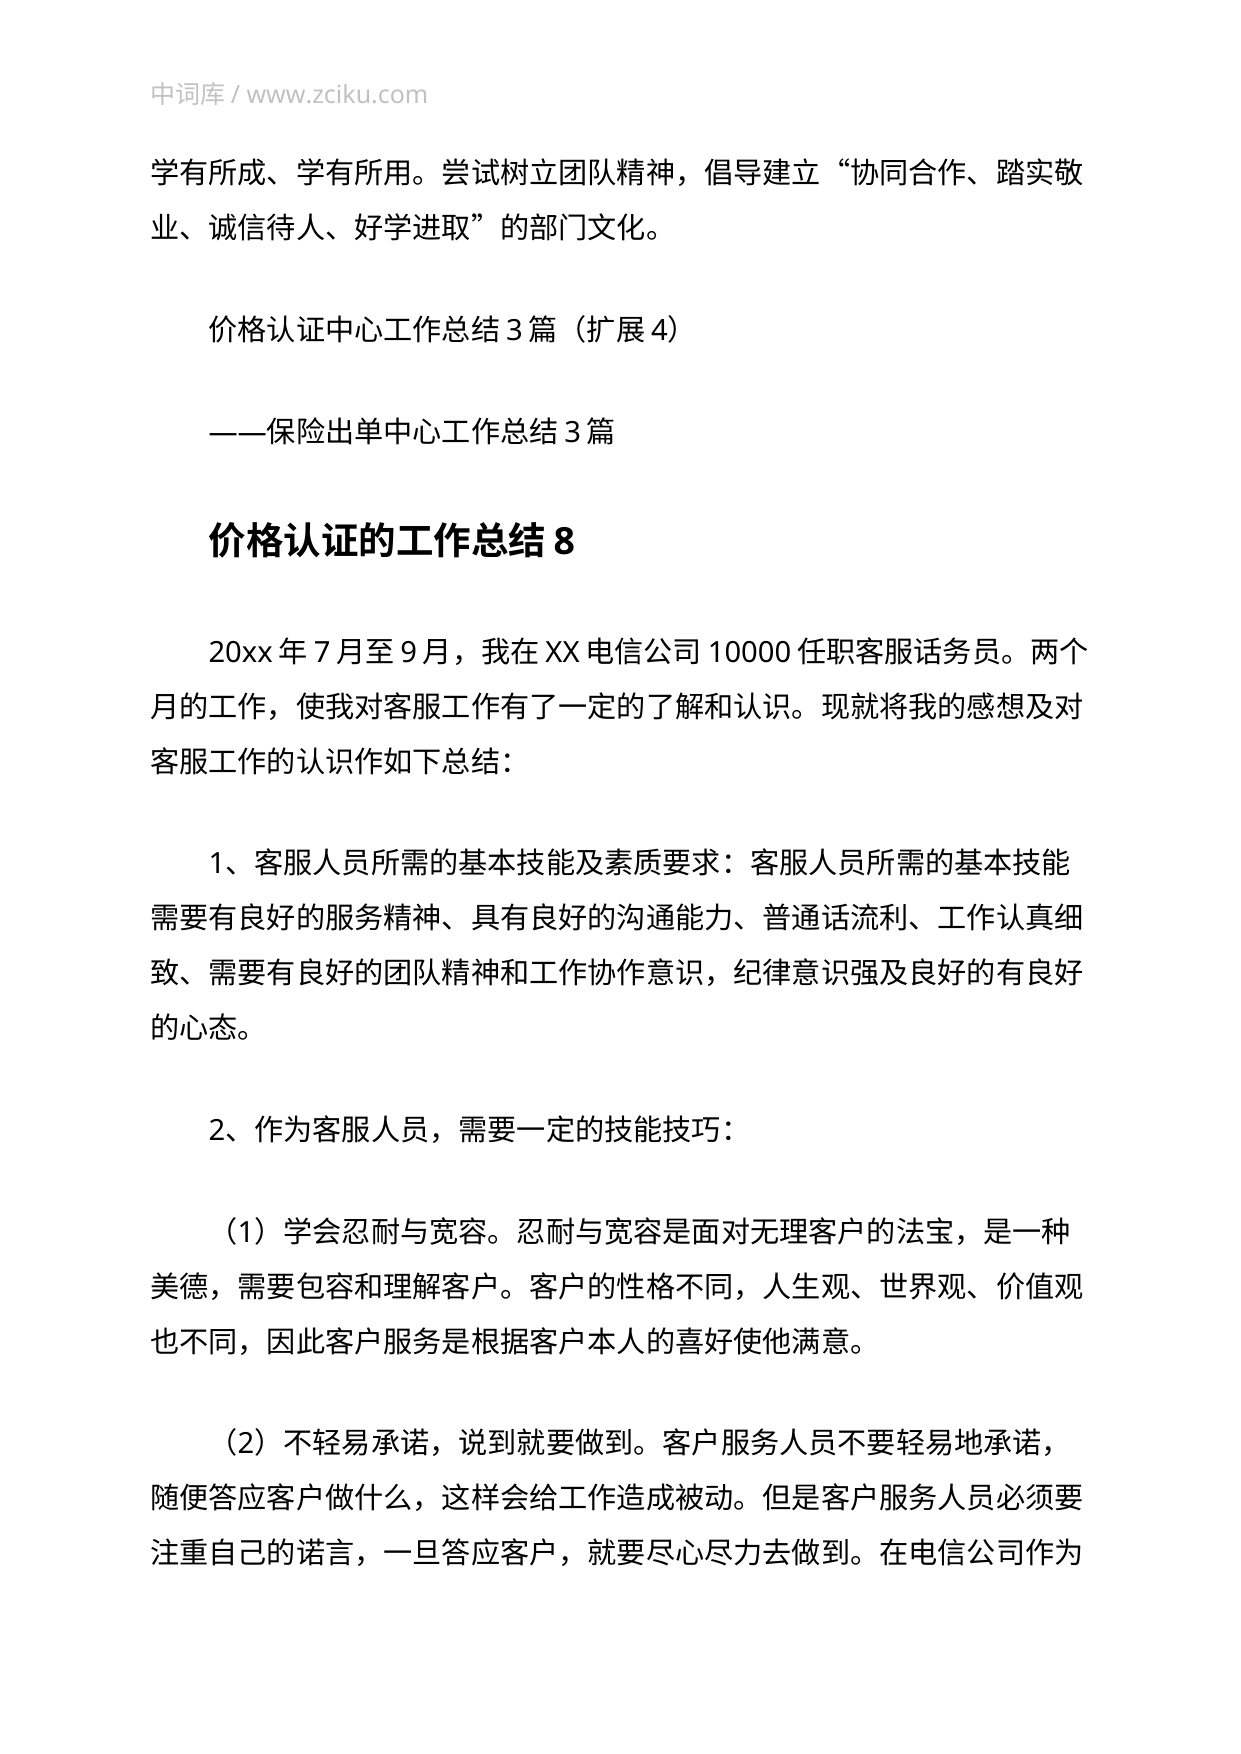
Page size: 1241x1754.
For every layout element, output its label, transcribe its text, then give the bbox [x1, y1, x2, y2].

text 价格认证中心工作总结3篇（扩展4） [150, 307, 1090, 349]
text 2、作为客服人员，需要一定的技能技巧： [150, 1106, 1090, 1149]
text ——保险出单中心工作总结3篇 [150, 409, 1090, 451]
text 20xx年7月至9月，我在XX电信公司10000任职客服话务员。两个月的工作，使我对客服工作有了一定的了解和认识。现就将我的感想及对客服工作的认识作如下总结： [150, 628, 1090, 780]
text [150, 1420, 1090, 1572]
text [150, 150, 1090, 247]
text 价格认证的工作总结8 [150, 511, 1090, 565]
text 1、客服人员所需的基本技能及素质要求：客服人员所需的基本技能需要有良好的服务精神、具有良好的沟通能力、普通话流利、工作认真细致、需要有良好的团队精神和工作协作意识，纪律意识强及良好的有良好的心态。 [150, 840, 1090, 1047]
text （1）学会忍耐与宽容。忍耐与宽容是面对无理客户的法宝，是一种美德，需要包容和理解客户。客户的性格不同，人生观、世界观、价值观也不同，因此客户服务是根据客户本人的喜好使他满意。 [150, 1208, 1090, 1361]
